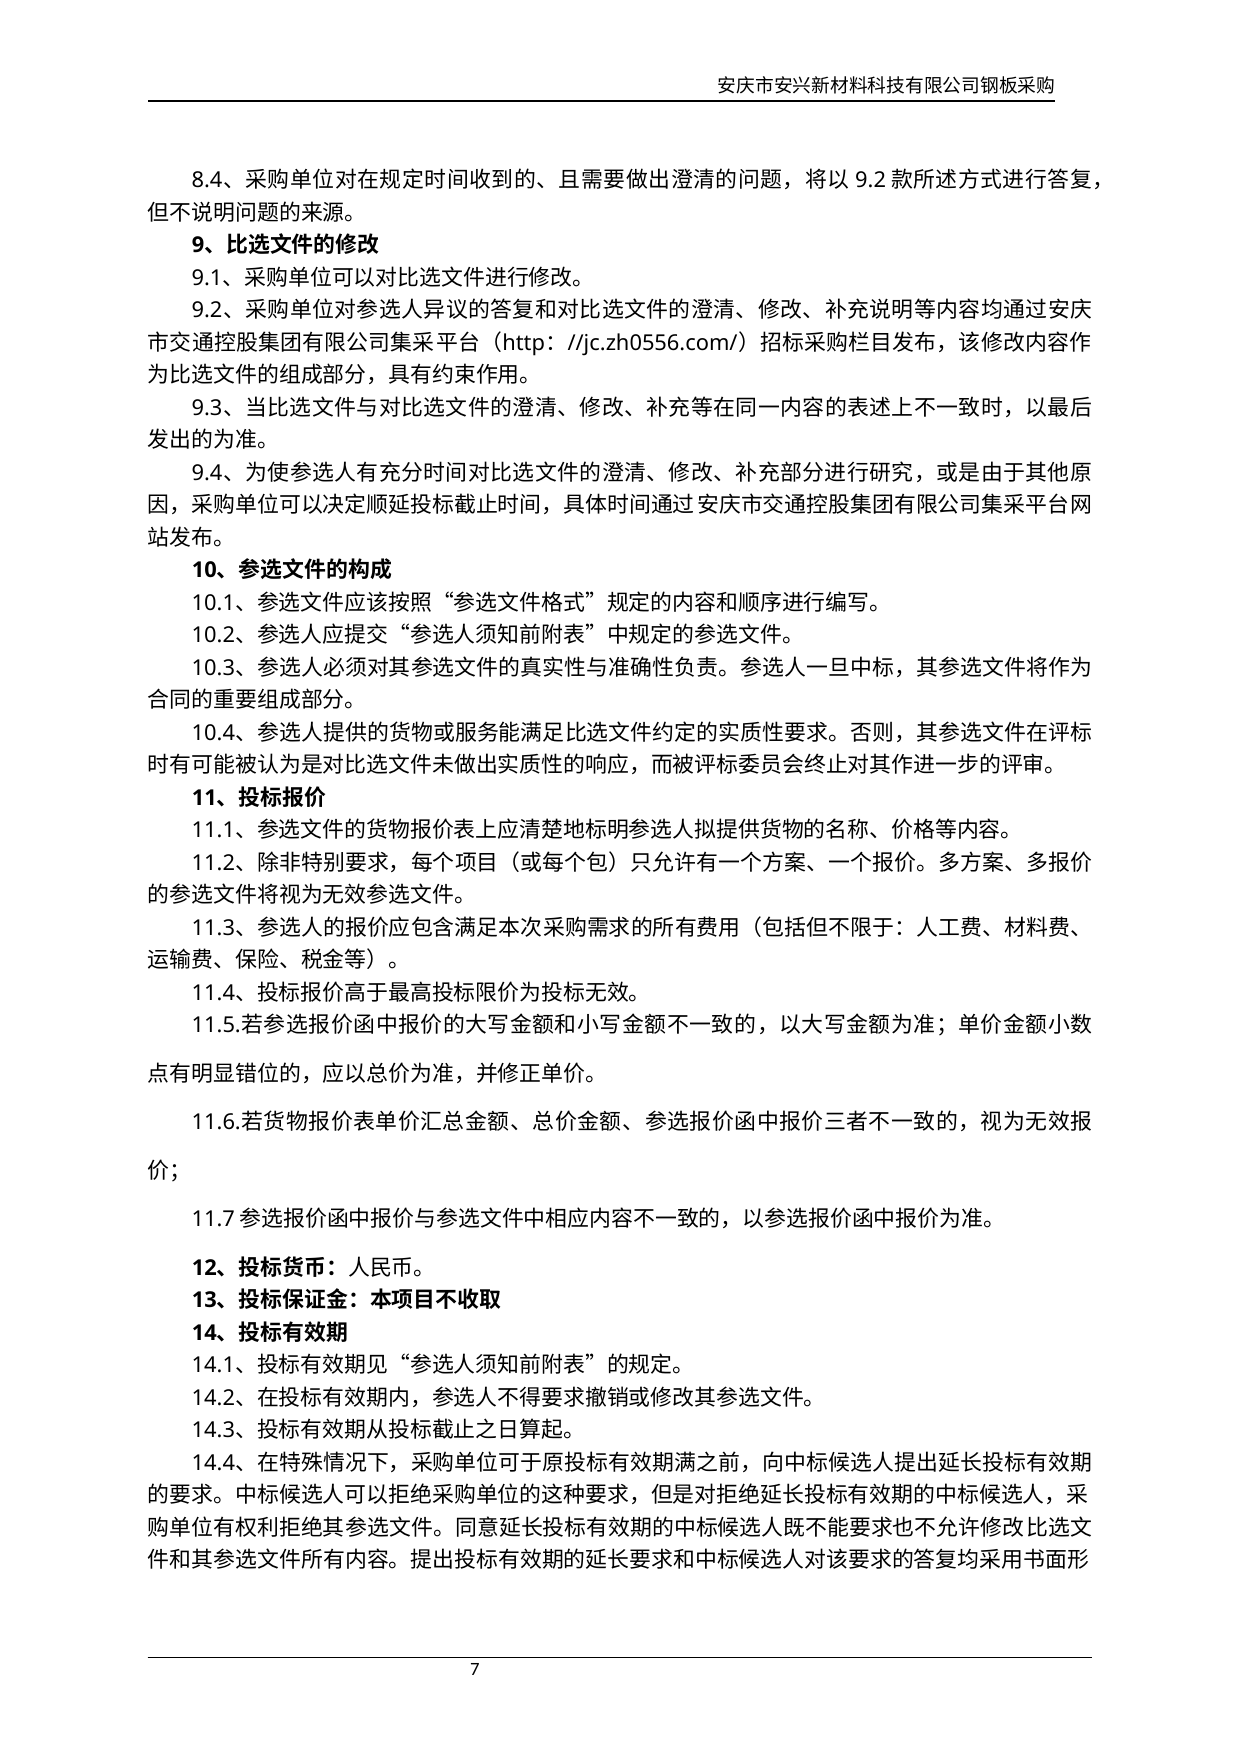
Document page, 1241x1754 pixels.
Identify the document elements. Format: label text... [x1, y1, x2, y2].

text 10.4、参选人提供的货物或服务能满足比选文件约定的实质性要求。否则，其参选文件在评标时有可能被认为是对比选文件未做出实质性的响应，而被评标委员会终止对其作进一步的评审。 [148, 714, 1092, 779]
text 9.2、采购单位对参选人异议的答复和对比选文件的澄清、修改、补充说明等内容均通过安庆市交通控股集团有限公司集采平台（http：//jc.zh0556.com/）招标采购栏目发布，该修改内容作为比选文件的组成部分，具有约束作用。 [148, 292, 1092, 389]
text 11.1、参选文件的货物报价表上应清楚地标明参选人拟提供货物的名称、价格等内容。 [148, 812, 1092, 844]
text 11.4、投标报价高于最高投标限价为投标无效。 [148, 974, 1092, 1007]
text 14、投标有效期 [148, 1314, 1092, 1347]
text 11.2、除非特别要求，每个项目（或每个包）只允许有一个方案、一个报价。多方案、多报价的参选文件将视为无效参选文件。 [148, 844, 1092, 909]
text 11.6.若货物报价表单价汇总金额、总价金额、参选报价函中报价三者不一致的，视为无效报价； [148, 1104, 1092, 1185]
text 11.5.若参选报价函中报价的大写金额和小写金额不一致的，以大写金额为准；单价金额小数点有明显错位的，应以总价为准，并修正单价。 [148, 1007, 1092, 1088]
text 9.3、当比选文件与对比选文件的澄清、修改、补充等在同一内容的表述上不一致时，以最后发出的为准。 [148, 389, 1092, 454]
text 11.7参选报价函中报价与参选文件中相应内容不一致的，以参选报价函中报价为准。 [148, 1201, 1092, 1234]
text 9、比选文件的修改 [148, 227, 1092, 259]
text 14.1、投标有效期见“参选人须知前附表”的规定。 [148, 1347, 1092, 1379]
text 9.1、采购单位可以对比选文件进行修改。 [148, 259, 1092, 292]
text 14.3、投标有效期从投标截止之日算起。 [148, 1412, 1092, 1444]
text 10.3、参选人必须对其参选文件的真实性与准确性负责。参选人一旦中标，其参选文件将作为合同的重要组成部分。 [148, 649, 1092, 714]
text 14.2、在投标有效期内，参选人不得要求撤销或修改其参选文件。 [148, 1379, 1092, 1412]
text 11.3、参选人的报价应包含满足本次采购需求的所有费用（包括但不限于：人工费、材料费、运输费、保险、税金等）。 [148, 909, 1092, 974]
text 9.4、为使参选人有充分时间对比选文件的澄清、修改、补充部分进行研究，或是由于其他原因，采购单位可以决定顺延投标截止时间，具体时间通过安庆市交通控股集团有限公司集采平台网站发布。 [148, 454, 1092, 552]
text 10、参选文件的构成 [148, 552, 1092, 584]
text 12、投标货币：人民币。 [148, 1249, 1092, 1282]
text 8.4、采购单位对在规定时间收到的、且需要做出澄清的问题，将以9.2款所述方式进行答复，但不说明问题的来源。 [148, 162, 1092, 227]
text 10.2、参选人应提交“参选人须知前附表”中规定的参选文件。 [148, 617, 1092, 649]
text 11、投标报价 [148, 779, 1092, 812]
text 10.1、参选文件应该按照“参选文件格式”规定的内容和顺序进行编写。 [148, 584, 1092, 617]
text 13、投标保证金：本项目不收取 [148, 1282, 1092, 1314]
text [148, 1444, 1092, 1574]
